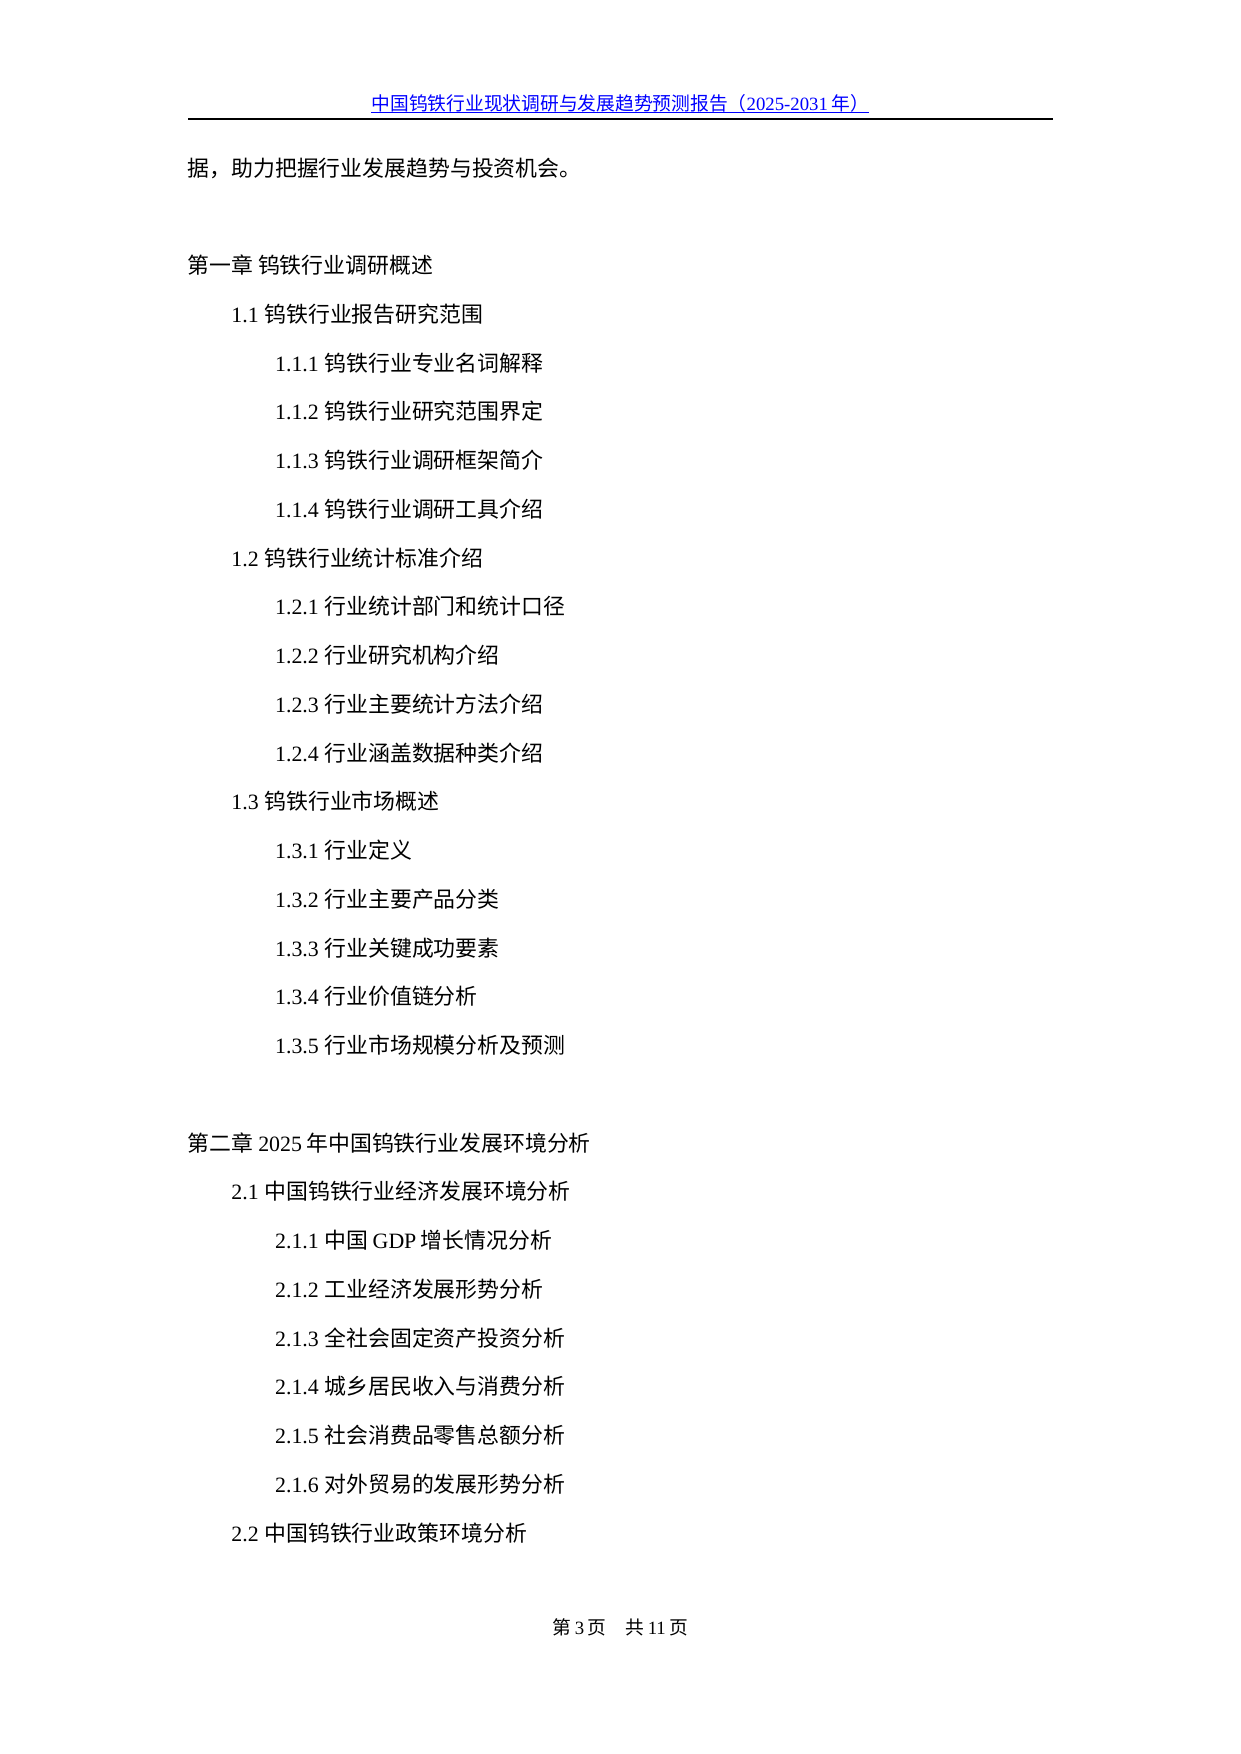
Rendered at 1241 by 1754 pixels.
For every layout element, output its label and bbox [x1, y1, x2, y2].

text [187, 150, 1053, 1548]
